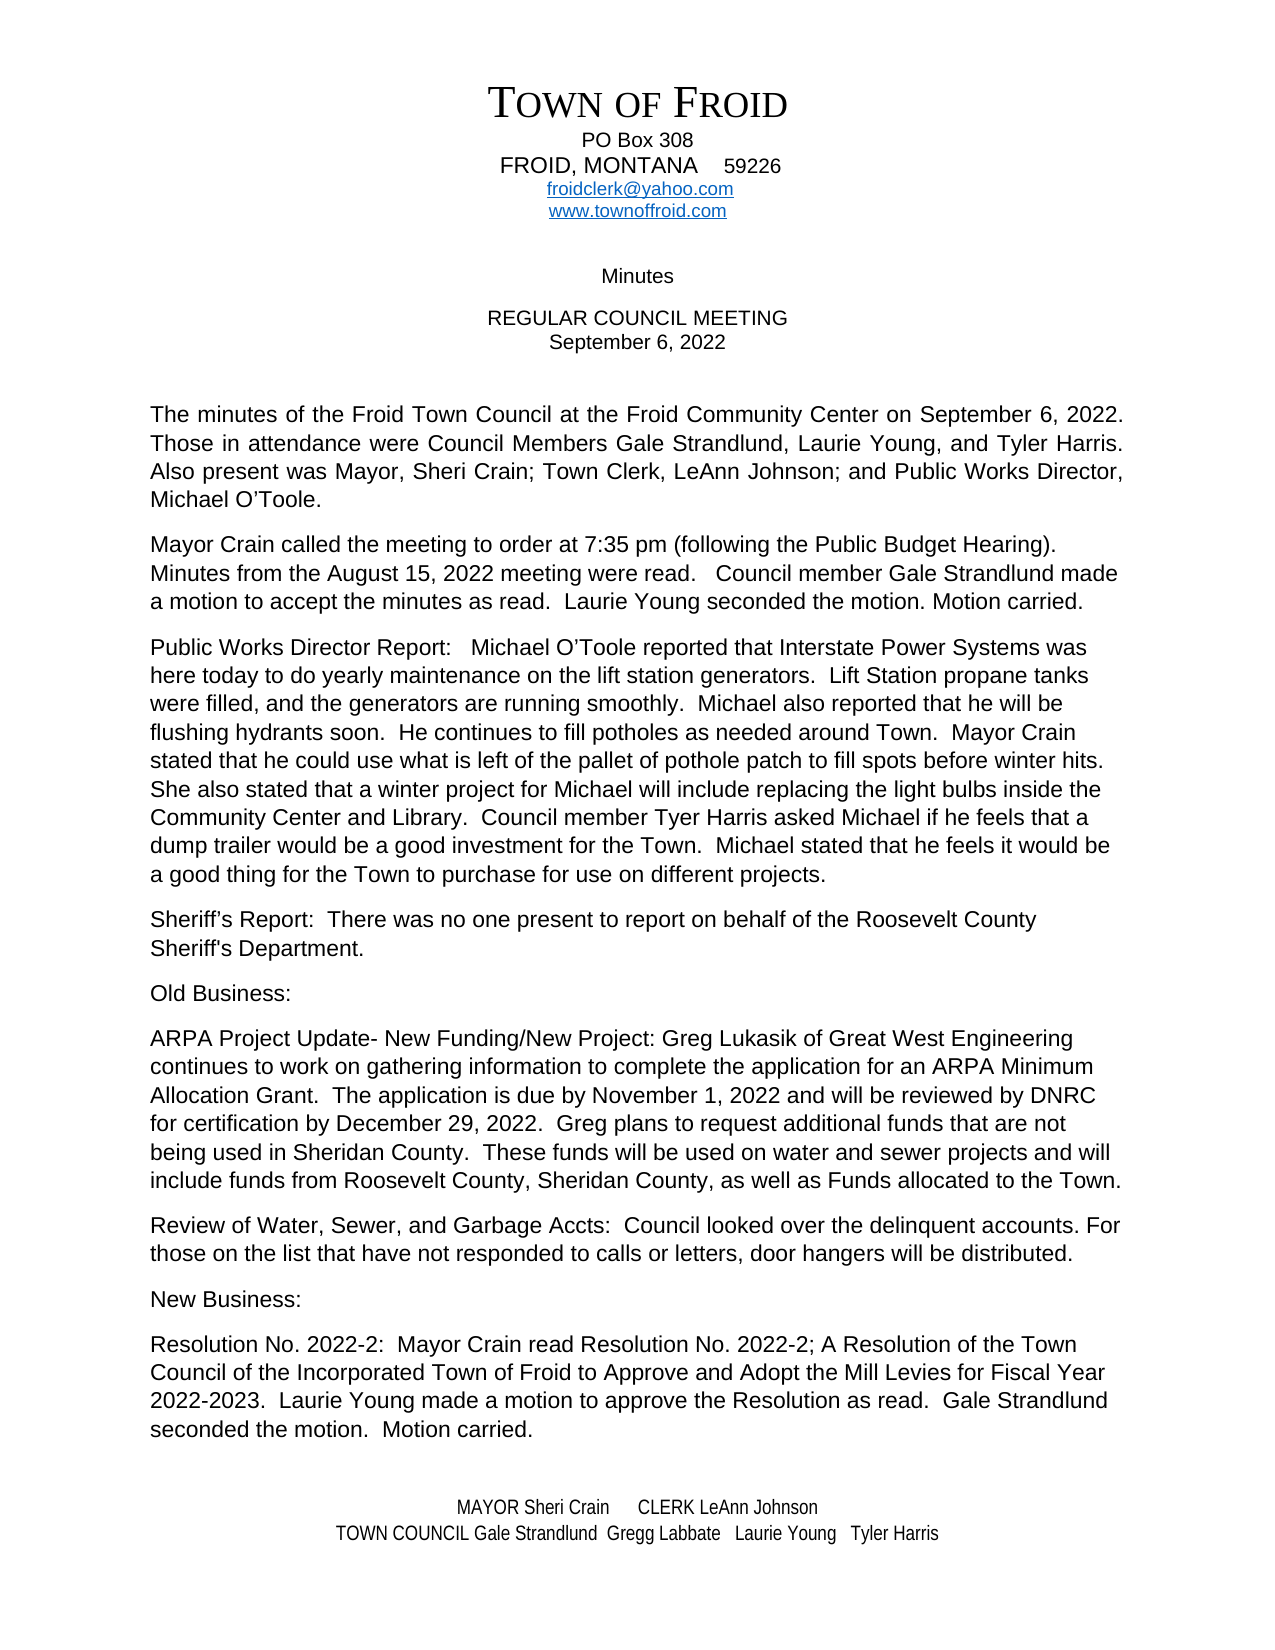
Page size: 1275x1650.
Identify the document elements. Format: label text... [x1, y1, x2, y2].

text Public Works Director Report: Michael O’Toole reported that Interstate Power Systems was here today to do yearly maintenance on the lift station generators. Lift Station propane tanks were filled, and the generators are running smoothly. Michael also reported that he will be flushing hydrants soon. He continues to fill potholes as needed around Town. Mayor Crain stated that he could use what is left of the pallet of pothole patch to fill spots before winter hits. She also stated that a winter project for Michael will include replacing the light bulbs inside the Community Center and Library. Council member Tyer Harris asked Michael if he feels that a dump trailer would be a good investment for the Town. Michael stated that he feels it would be a good thing for the Town to purchase for use on different projects. [150, 633, 1125, 887]
text Old Business: [150, 979, 1125, 1006]
text Mayor Crain called the meeting to order at 7:35 pm (following the Public Budget Hearing). Minutes from the August 15, 2022 meeting were read. Council member Gale Strandlund made a motion to accept the minutes as read. Laurie Young seconded the motion. Motion carried. [150, 531, 1125, 615]
text September 6, 2022 [150, 330, 1125, 354]
text REGULAR COUNCIL MEETING [150, 306, 1125, 330]
text The minutes of the Froid Town Council at the Froid Community Center on September 6, 2022. Those in attendance were Council Members Gale Strandlund, Laurie Young, and Tyler Harris. Also present was Mayor, Sheri Crain; Town Clerk, LeAnn Johnson; and Public Works Director, Michael O’Toole. [150, 401, 1125, 513]
text Minutes [150, 264, 1125, 288]
text Review of Water, Sewer, and Garbage Accts: Council looked over the delinquent accounts. For those on the list that have not responded to calls or letters, door hangers will be distributed. [150, 1212, 1125, 1267]
text Sheriff’s Report: There was no one present to report on behalf of the Roosevelt County Sheriff's Department. [150, 906, 1125, 961]
text New Business: [150, 1286, 1125, 1312]
text ARPA Project Update- New Funding/New Project: Greg Lukasik of Great West Engineering continues to work on gathering information to complete the application for an ARPA Minimum Allocation Grant. The application is due by November 1, 2022 and will be reviewed by DNRC for certification by December 29, 2022. Greg plans to request additional funds that are not being used in Sheridan County. These funds will be used on water and sewer projects and will include funds from Roosevelt County, Sheridan County, as well as Funds allocated to the Town. [150, 1025, 1125, 1193]
text Resolution No. 2022-2: Mayor Crain read Resolution No. 2022-2; A Resolution of the Town Council of the Incorporated Town of Froid to Approve and Adopt the Mill Levies for Fiscal Year 2022-2023. Laurie Young made a motion to approve the Resolution as read. Gale Strandlund seconded the motion. Motion carried. [150, 1331, 1125, 1442]
